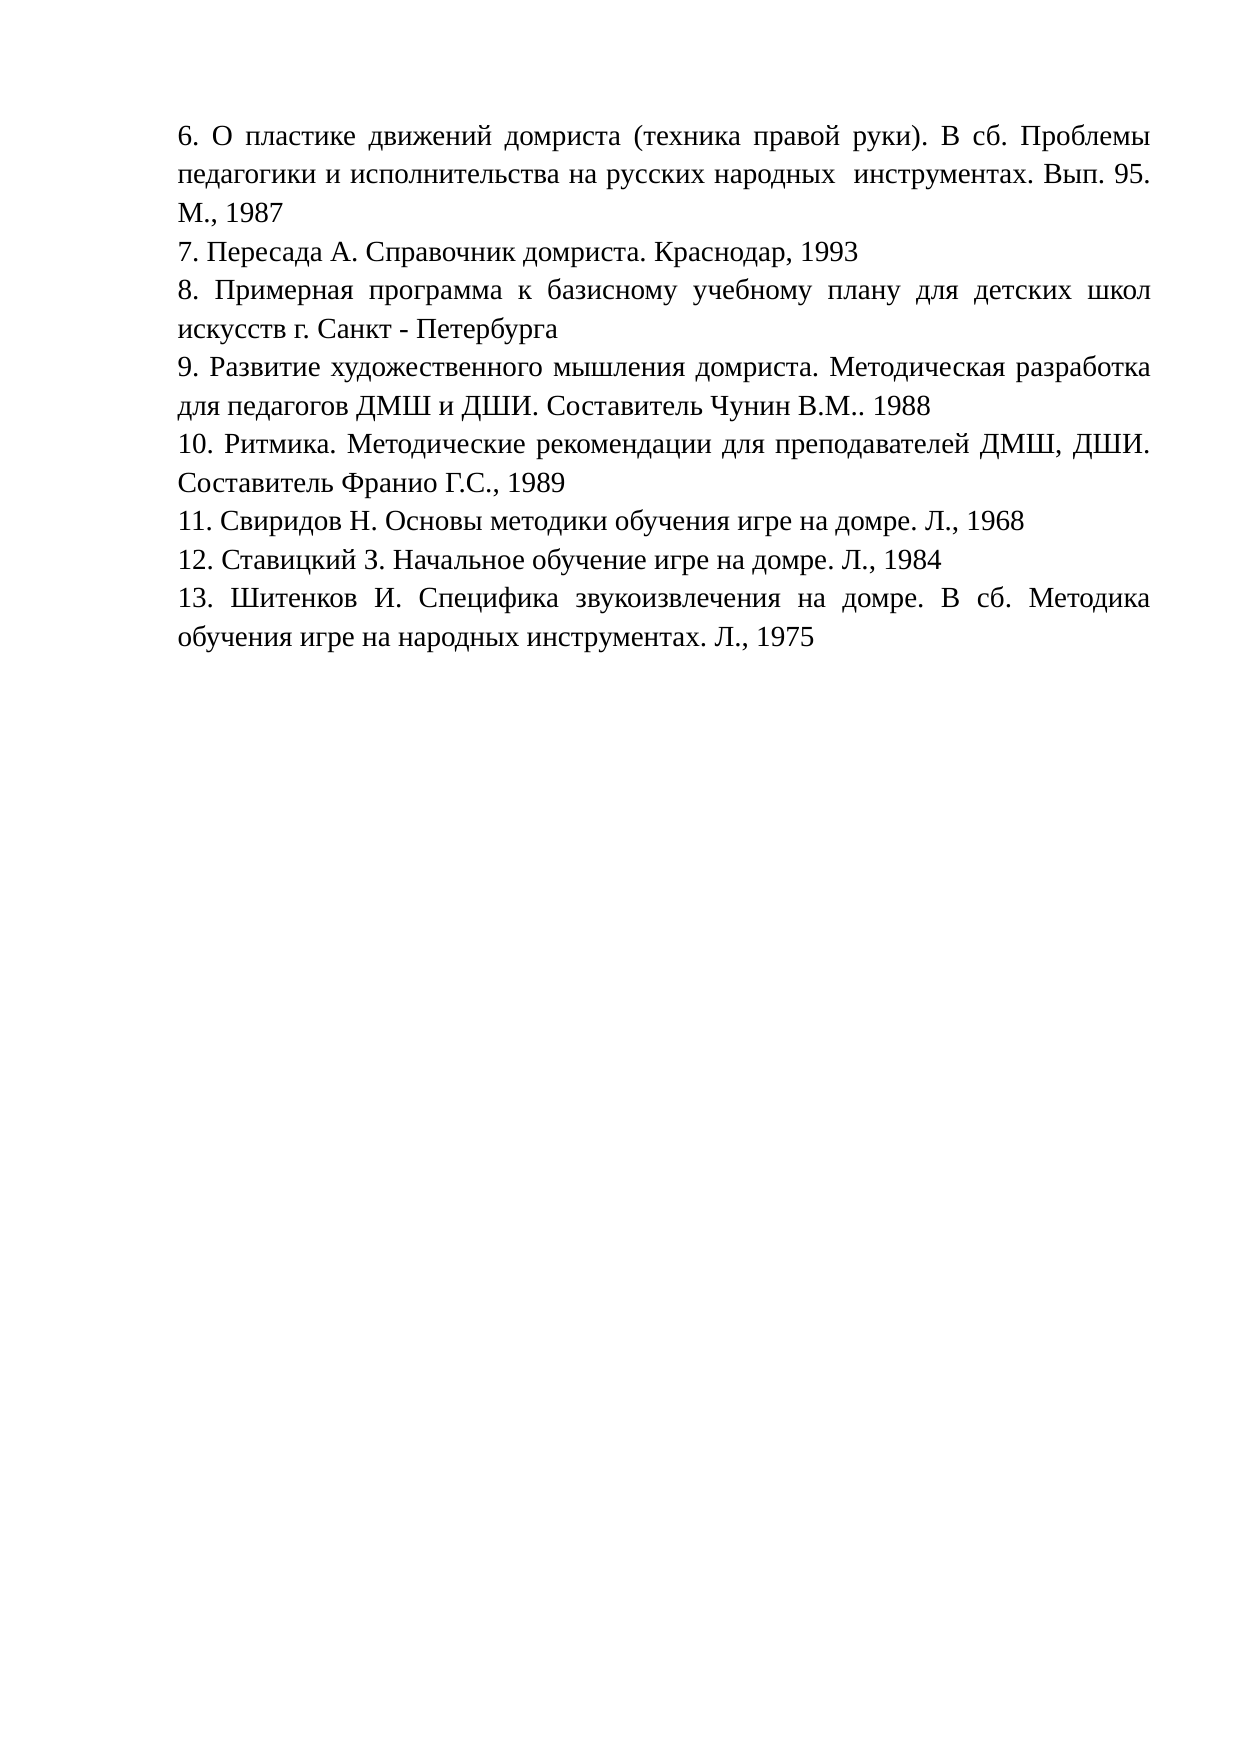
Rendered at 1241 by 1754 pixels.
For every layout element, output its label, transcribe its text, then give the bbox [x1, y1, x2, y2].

text 6. О пластике движений домриста (техника правой руки). В сб. Проблемы педагогики и исполнительства на русских народных инструментах. Вып. 95. М., 1987 [177, 118, 1152, 229]
text 10. Ритмика. Методические рекомендации для преподавателей ДМШ, ДШИ. Составитель Франио Г.С., 1989 [177, 426, 1152, 498]
text 12. Ставицкий З. Начальное обучение игре на домре. Л., 1984 [177, 542, 1152, 576]
text 9. Развитие художественного мышления домриста. Методическая разработка для педагогов ДМШ и ДШИ. Составитель Чунин В.М.. 1988 [177, 349, 1152, 421]
text 11. Свиридов Н. Основы методики обучения игре на домре. Л., 1968 [177, 503, 1152, 537]
text 13. Шитенков И. Специфика звукоизвлечения на домре. В сб. Методика обучения игре на народных инструментах. Л., 1975 [177, 581, 1152, 653]
text 8. Примерная программа к базисному учебному плану для детских школ искусств г. Санкт - Петербурга [177, 272, 1152, 344]
text 7. Пересада А. Справочник домриста. Краснодар, 1993 [177, 234, 1152, 267]
